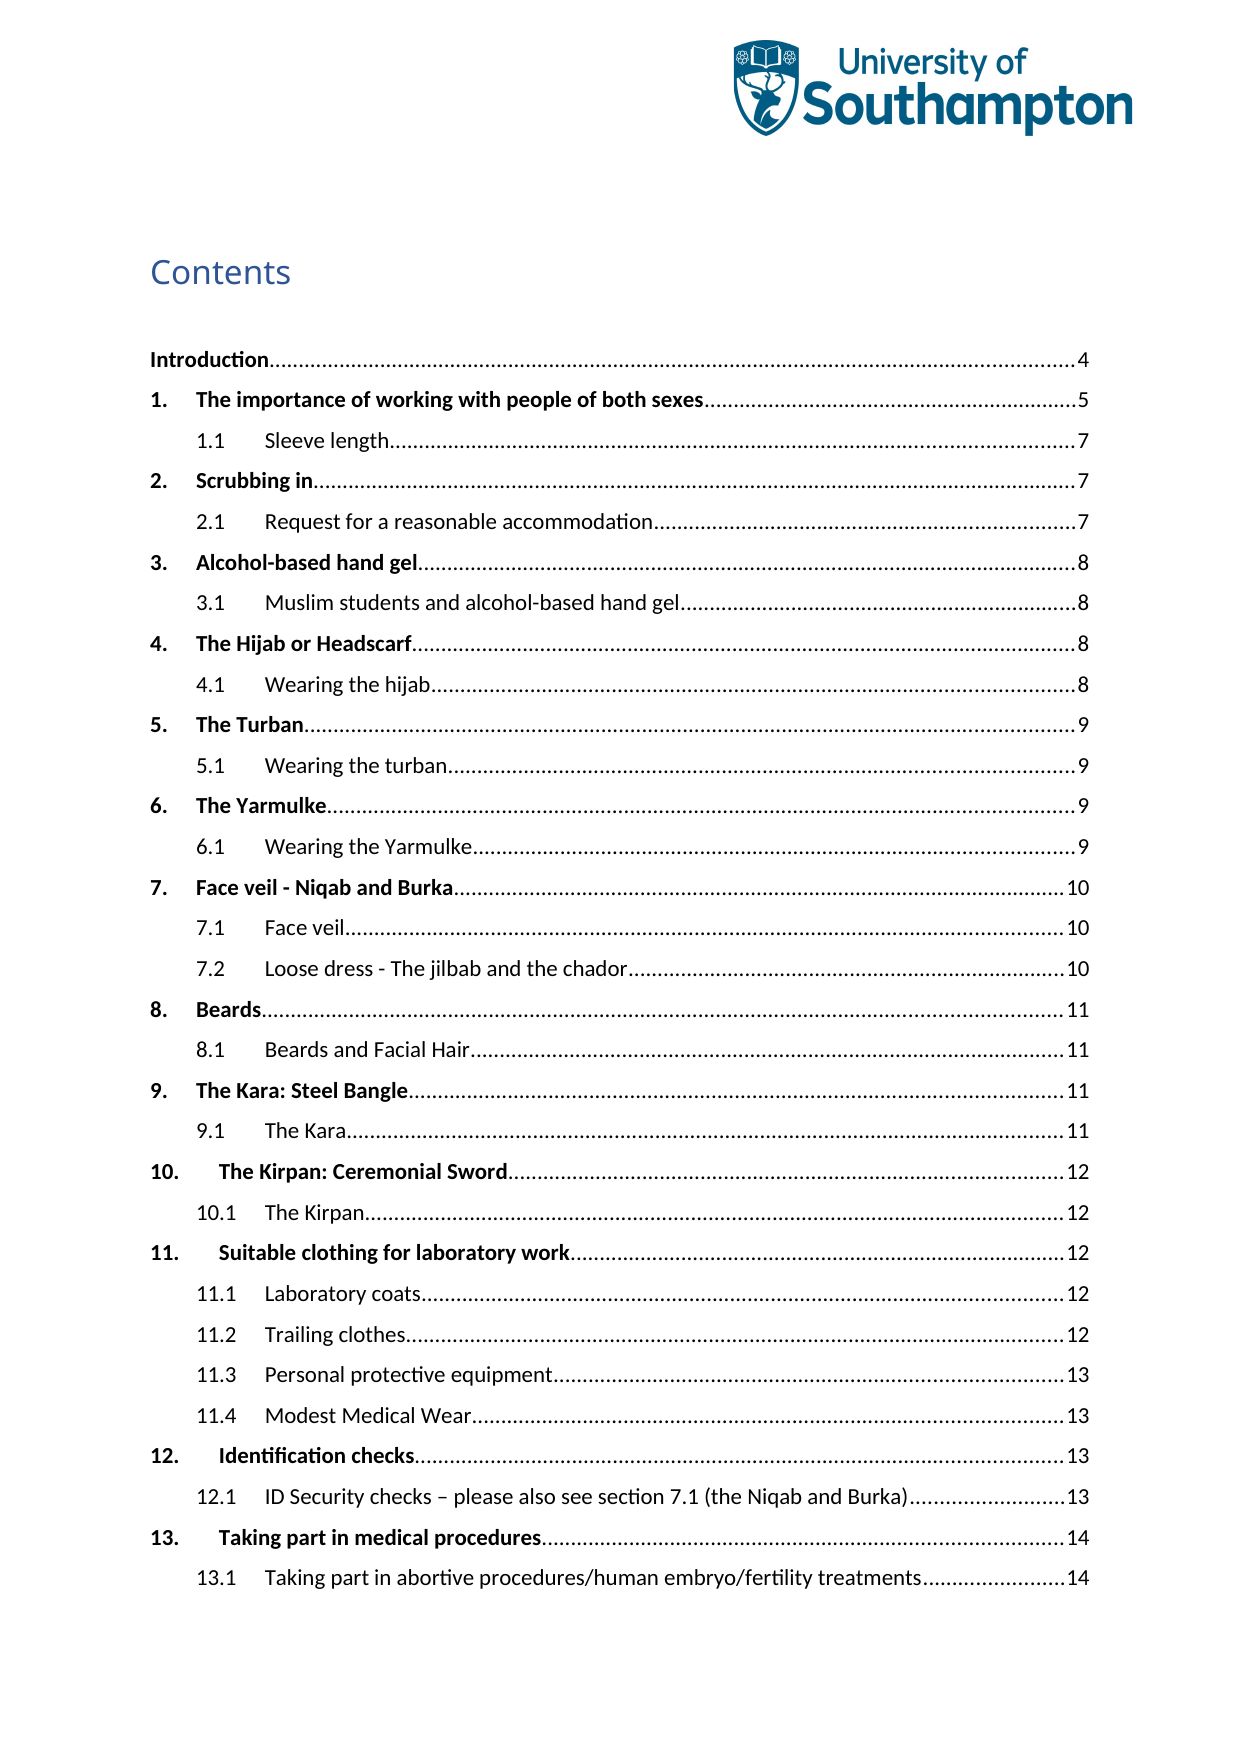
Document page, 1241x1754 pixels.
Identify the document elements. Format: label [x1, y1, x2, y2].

picture [773, 48, 781, 65]
picture [737, 57, 743, 64]
picture [733, 91, 762, 136]
picture [1033, 101, 1045, 117]
picture [770, 40, 1133, 136]
picture [737, 75, 795, 131]
picture [751, 48, 758, 65]
picture [733, 40, 754, 47]
picture [768, 73, 781, 90]
picture [789, 57, 795, 64]
picture [742, 72, 767, 90]
